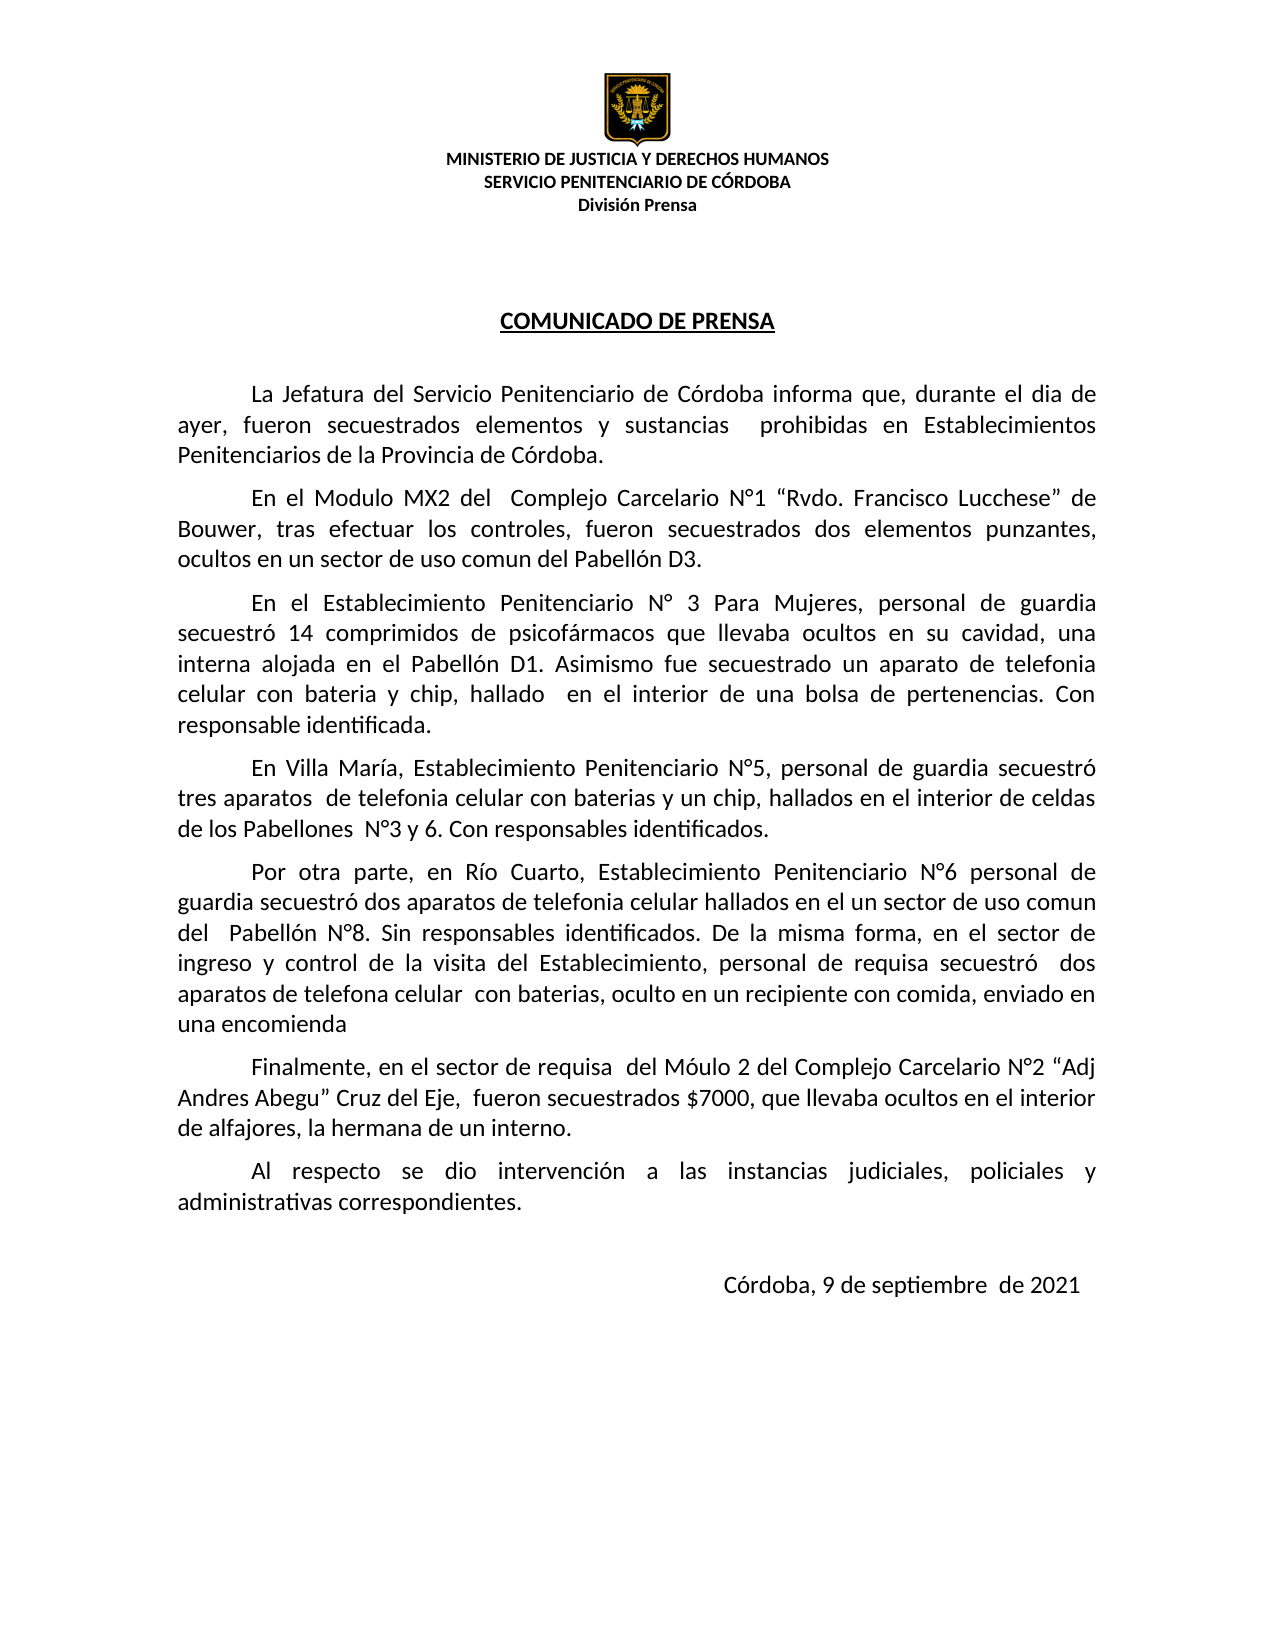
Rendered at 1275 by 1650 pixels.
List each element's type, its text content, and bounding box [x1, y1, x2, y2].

text En el Establecimiento Penitenciario N° 3 Para Mujeres, personal de guardia secuestró 14 comprimidos de psicofármacos que llevaba ocultos en su cavidad, una interna alojada en el Pabellón D1. Asimismo fue secuestrado un aparato de telefonia celular con bateria y chip, hallado en el interior de una bolsa de pertenencias. Con responsable identificada. [177, 587, 1098, 739]
text Finalmente, en el sector de requisa del Móulo 2 del Complejo Carcelario N°2 “Adj Andres Abegu” Cruz del Eje, fueron secuestrados $7000, que llevaba ocultos en el interior de alfajores, la hermana de un interno. [177, 1051, 1098, 1143]
title COMUNICADO DE PRENSA [177, 305, 1098, 335]
text Por otra parte, en Río Cuarto, Establecimiento Penitenciario N°6 personal de guardia secuestró dos aparatos de telefonia celular hallados en el un sector de uso comun del Pabellón N°8. Sin responsables identificados. De la misma forma, en el sector de ingreso y control de la visita del Establecimiento, personal de requisa secuestró dos aparatos de telefona celular con baterias, oculto en un recipiente con comida, enviado en una encomienda [177, 856, 1098, 1039]
text La Jefatura del Servicio Penitenciario de Córdoba informa que, durante el dia de ayer, fueron secuestrados elementos y sustancias prohibidas en Establecimientos Penitenciarios de la Provincia de Córdoba. [177, 378, 1098, 470]
text En el Modulo MX2 del Complejo Carcelario N°1 “Rvdo. Francisco Lucchese” de Bouwer, tras efectuar los controles, fueron secuestrados dos elementos punzantes, ocultos en un sector de uso comun del Pabellón D3. [177, 483, 1098, 574]
text Al respecto se dio intervención a las instancias judiciales, policiales y administrativas correspondientes. [177, 1156, 1098, 1217]
text Córdoba, 9 de septiembre de 2021 [693, 1269, 1098, 1300]
picture [604, 73, 671, 147]
text En Villa María, Establecimiento Penitenciario N°5, personal de guardia secuestró tres aparatos de telefonia celular con baterias y un chip, hallados en el interior de celdas de los Pabellones N°3 y 6. Con responsables identificados. [177, 752, 1098, 843]
